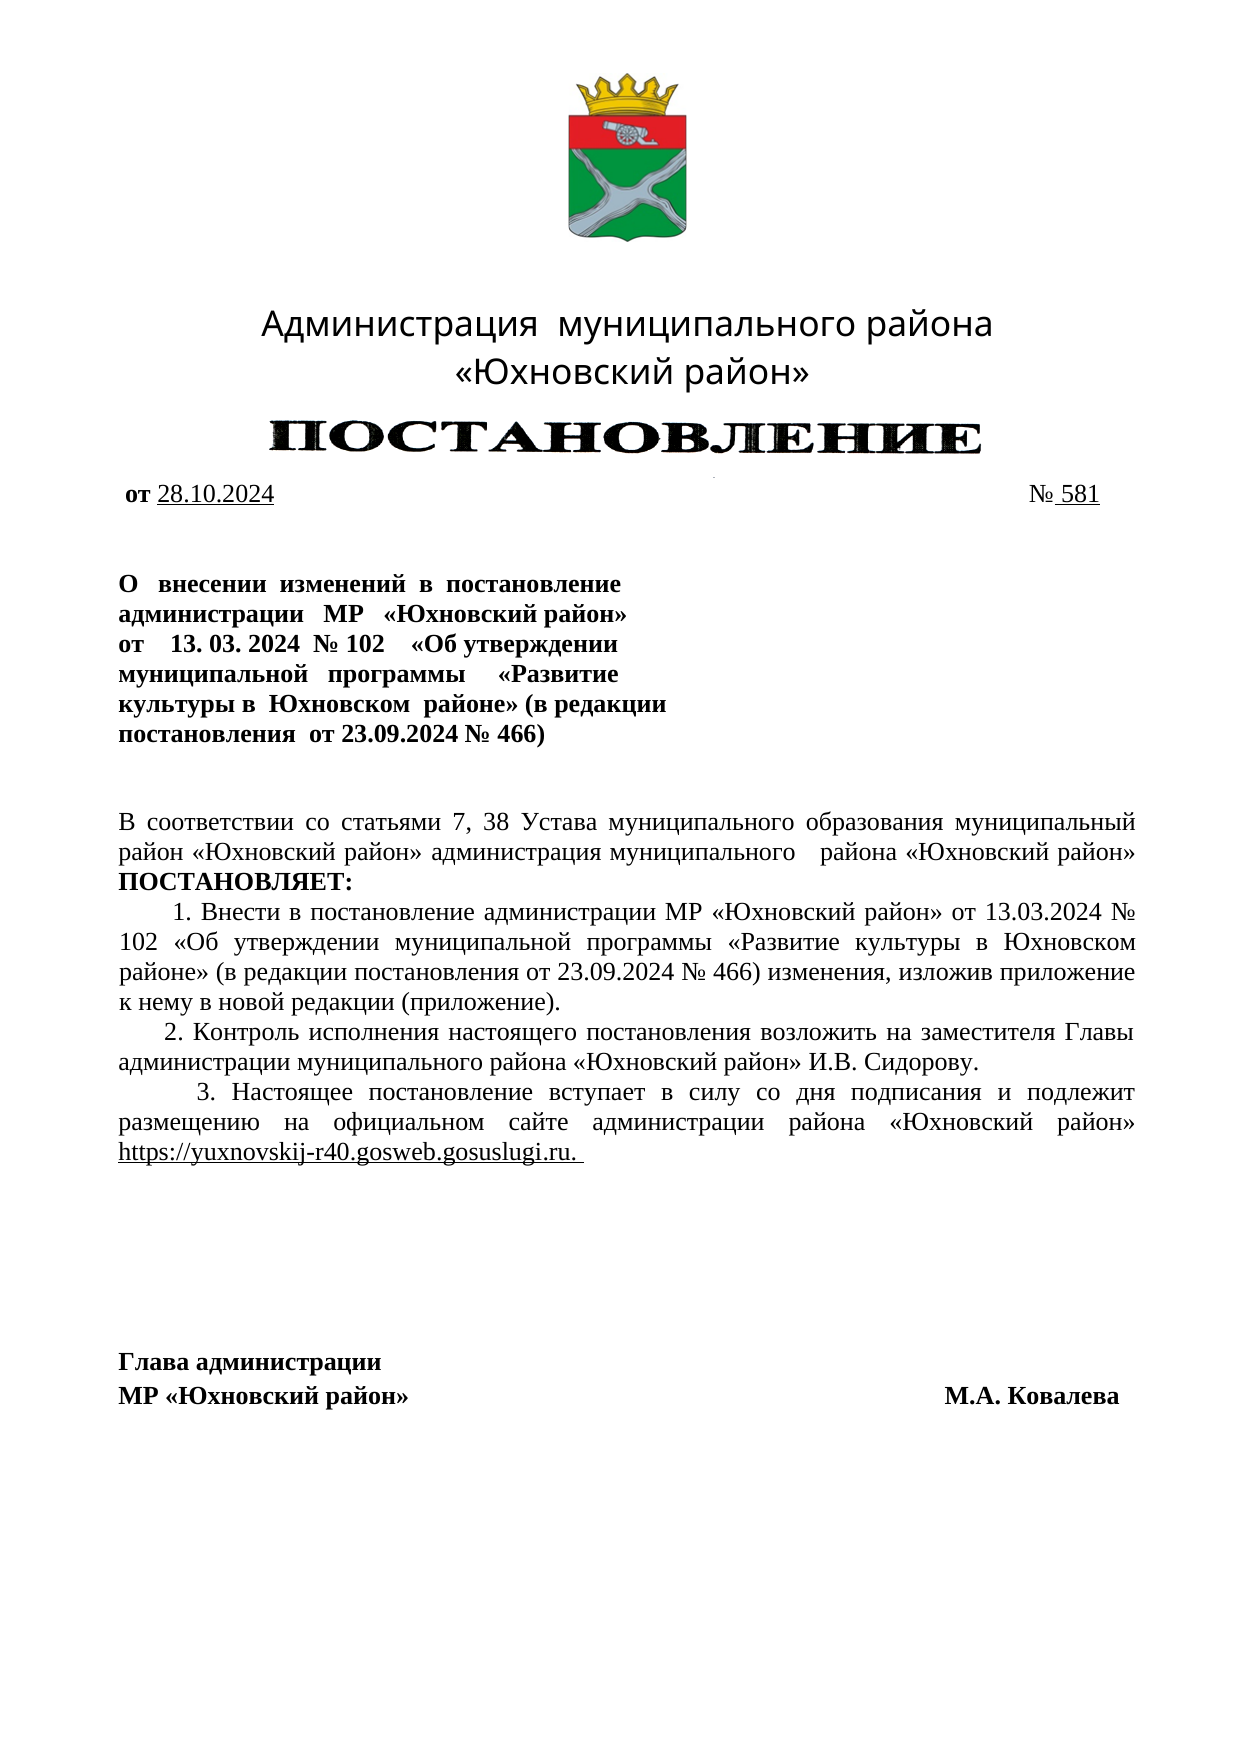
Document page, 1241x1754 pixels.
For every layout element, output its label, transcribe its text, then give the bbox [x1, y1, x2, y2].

text постановления от 23.09.2024 № 466) [118, 718, 1137, 748]
text О внесении изменений в постановление [118, 568, 1137, 598]
text муниципальной программы «Развитие [118, 658, 1137, 688]
text от 13. 03. 2024 № 102 «Об утверждении [118, 628, 1137, 658]
text МР «Юхновский район» М.А. Ковалева [118, 1380, 1137, 1410]
text 2. Контроль исполнения настоящего постановления возложить на заместителя Главы администрации муниципального района «Юхновский район» И.В. Сидорову. [118, 1016, 1136, 1076]
text Глава администрации [118, 1346, 1137, 1376]
text администрации МР «Юхновский район» [118, 598, 1137, 628]
text «Юхновский район» [118, 347, 1137, 395]
text Администрация муниципального района [118, 299, 1137, 347]
picture [568, 73, 687, 242]
text 3. Настоящее постановление вступает в силу со дня подписания и подлежит размещению на официальном сайте администрации района «Юхновский район» https://yuxnovskij-r40.gosweb.gosuslugi.ru. [118, 1076, 1137, 1166]
text 1. Внести в постановление администрации МР «Юхновский район» от 13.03.2024 № 102 «Об утверждении муниципальной программы «Развитие культуры в Юхновском районе» (в редакции постановления от 23.09.2024 № 466) изменения, изложив приложение к нему в новой редакции (приложение). [119, 896, 1137, 1016]
text культуры в Юхновском районе» (в редакции [118, 688, 1137, 718]
text от 28.10.2024 № 581 [118, 478, 1137, 508]
text В соответствии со статьями 7, 38 Устава муниципального образования муниципальный район «Юхновский район» администрация муниципального района «Юхновский район» ПОСТАНОВЛЯЕТ: [118, 806, 1137, 896]
